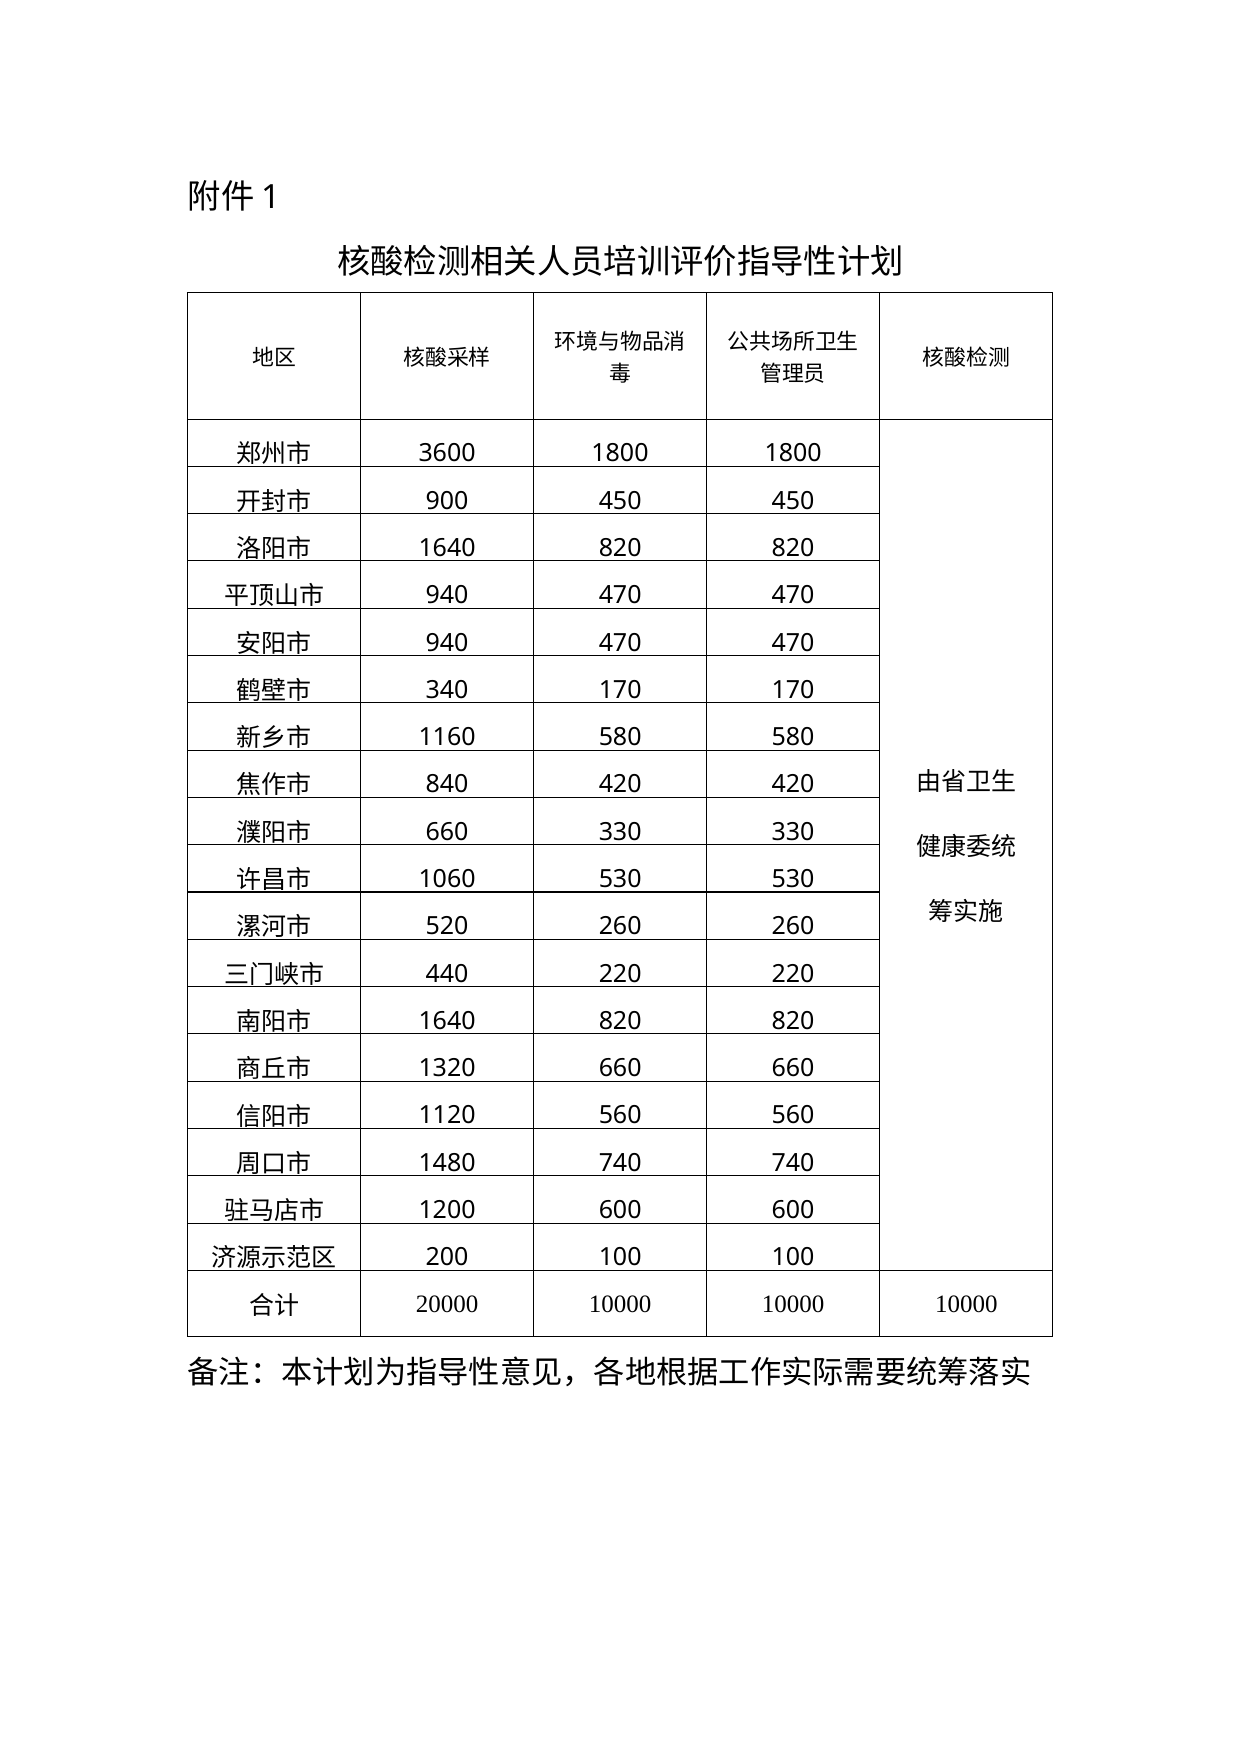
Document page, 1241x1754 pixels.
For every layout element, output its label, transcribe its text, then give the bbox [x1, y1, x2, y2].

table_cell 470 [707, 609, 879, 655]
table_cell 470 [534, 561, 706, 608]
table_cell 3600 [361, 420, 533, 466]
table_cell 420 [707, 751, 879, 797]
table_cell 鹤壁市 [188, 656, 360, 702]
table_cell 220 [707, 940, 879, 986]
table_cell 660 [534, 1034, 706, 1081]
table_cell 560 [707, 1082, 879, 1128]
table_cell 20000 [361, 1271, 533, 1336]
table_cell 330 [707, 798, 879, 844]
table_cell 1120 [361, 1082, 533, 1128]
table_cell 许昌市 [188, 845, 360, 891]
table_cell 10000 [707, 1271, 879, 1336]
table_cell 1320 [361, 1034, 533, 1081]
table_cell 820 [534, 514, 706, 560]
table_cell 740 [534, 1129, 706, 1175]
table_cell 1160 [361, 703, 533, 749]
table_cell 450 [707, 467, 879, 513]
table_cell 周口市 [188, 1129, 360, 1175]
table_cell 220 [534, 940, 706, 986]
table_cell 170 [707, 656, 879, 702]
table_cell 三门峡市 [188, 940, 360, 986]
text 核酸检测相关人员培训评价指导性计划 [187, 227, 1053, 292]
table_cell 660 [707, 1034, 879, 1081]
table_cell 10000 [534, 1271, 706, 1336]
table_cell 900 [361, 467, 533, 513]
table_cell 600 [707, 1176, 879, 1222]
table_cell 100 [707, 1224, 879, 1270]
table_cell 濮阳市 [188, 798, 360, 844]
table_cell 新乡市 [188, 703, 360, 749]
table_cell 100 [534, 1224, 706, 1270]
table_cell 安阳市 [188, 609, 360, 655]
table_cell 470 [707, 561, 879, 608]
table_cell 南阳市 [188, 987, 360, 1033]
table_cell 820 [707, 987, 879, 1033]
table_cell 驻马店市 [188, 1176, 360, 1222]
table_cell 530 [534, 845, 706, 891]
table_cell 260 [707, 893, 879, 939]
table_cell 580 [707, 703, 879, 749]
table_cell 漯河市 [188, 893, 360, 939]
table_cell 1480 [361, 1129, 533, 1175]
table_cell 郑州市 [188, 420, 360, 466]
table_cell 740 [707, 1129, 879, 1175]
table_cell 940 [361, 561, 533, 608]
table_cell 820 [534, 987, 706, 1033]
table_cell 焦作市 [188, 751, 360, 797]
table_cell 洛阳市 [188, 514, 360, 560]
table_cell 商丘市 [188, 1034, 360, 1081]
table_header 核酸采样 [361, 293, 533, 418]
table_cell 340 [361, 656, 533, 702]
table_cell 信阳市 [188, 1082, 360, 1128]
table_cell 10000 [880, 1271, 1052, 1336]
table_cell 1200 [361, 1176, 533, 1222]
table_cell 560 [534, 1082, 706, 1128]
table_cell 200 [361, 1224, 533, 1270]
table_cell 420 [534, 751, 706, 797]
table_cell 600 [534, 1176, 706, 1222]
table_cell 1640 [361, 987, 533, 1033]
table_cell 440 [361, 940, 533, 986]
table_header 地区 [188, 293, 360, 418]
table_cell 济源示范区 [188, 1224, 360, 1270]
table_cell 470 [534, 609, 706, 655]
table_cell 170 [534, 656, 706, 702]
text 附件1 [187, 162, 1053, 227]
table_cell 1800 [534, 420, 706, 466]
table_cell 330 [534, 798, 706, 844]
table_header 公共场所卫生管理员 [707, 293, 879, 418]
table_cell 840 [361, 751, 533, 797]
table_cell 520 [361, 893, 533, 939]
table_cell 1060 [361, 845, 533, 891]
table_cell 平顶山市 [188, 561, 360, 608]
table_cell 1640 [361, 514, 533, 560]
table_header 环境与物品消毒 [534, 293, 706, 418]
table_cell 260 [534, 893, 706, 939]
table_cell 1800 [707, 420, 879, 466]
table_cell 660 [361, 798, 533, 844]
table_cell 820 [707, 514, 879, 560]
table_cell 580 [534, 703, 706, 749]
table_cell 由省卫生 健康委统 筹实施 [880, 420, 1052, 1270]
table_cell 合计 [188, 1271, 360, 1336]
text 备注：本计划为指导性意见，各地根据工作实际需要统筹落实 [187, 1337, 1053, 1402]
table_cell 530 [707, 845, 879, 891]
table_cell 940 [361, 609, 533, 655]
table_header 核酸检测 [880, 293, 1052, 418]
table_cell 开封市 [188, 467, 360, 513]
table_cell 450 [534, 467, 706, 513]
